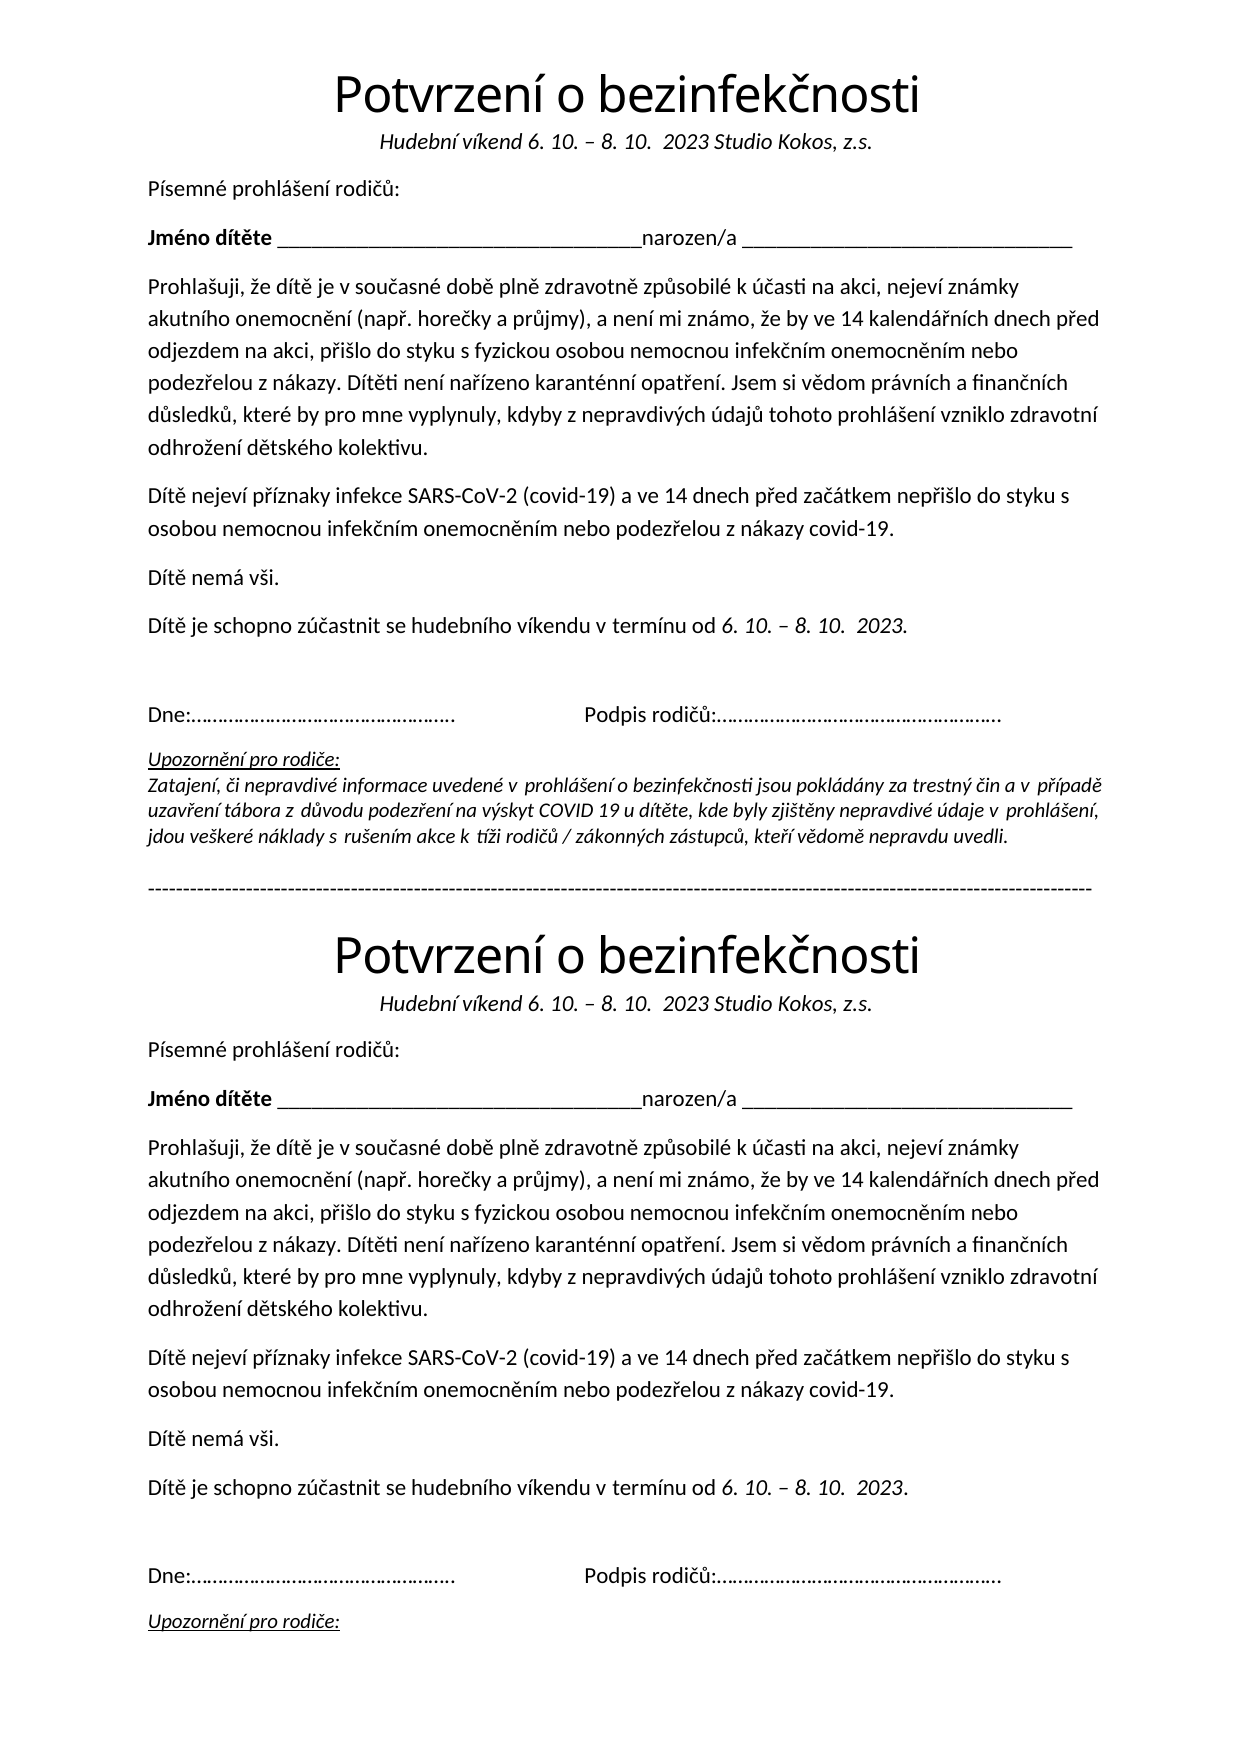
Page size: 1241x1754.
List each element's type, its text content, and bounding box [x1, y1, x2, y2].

text Zatajení, či nepravdivé informace uvedené v prohlášení o bezinfekčnosti jsou pokládány za trestný čin a v případě uzavření tábora z důvodu podezření na výskyt COVID 19 u dítěte, kde byly zjištěny nepravdivé údaje v prohlášení, jdou veškeré náklady s rušením akce k tíži rodičů / zákonných zástupců, kteří vědomě nepravdu uvedli. [148, 772, 1107, 848]
title Potvrzení o bezinfekčnosti [148, 921, 1107, 989]
text Dítě je schopno zúčastnit se hudebního víkendu v termínu od 6. 10. – 8. 10. 2023. [148, 1473, 1107, 1501]
title Potvrzení o bezinfekčnosti [148, 59, 1107, 127]
text Dítě nemá vši. [148, 1424, 1107, 1452]
text Dne:………………………………………….. Podpis rodičů:……………………………………………… [148, 1561, 1107, 1589]
text Prohlašuji, že dítě je v současné době plně zdravotně způsobilé k účasti na akci, nejeví známky akutního onemocnění (např. horečky a průjmy), a není mi známo, že by ve 14 kalendářních dnech před odjezdem na akci, přišlo do styku s fyzickou osobou nemocnou infekčním onemocněním nebo podezřelou z nákazy. Dítěti není nařízeno karanténní opatření. Jsem si vědom právních a finančních důsledků, které by pro mne vyplynuly, kdyby z nepravdivých údajů tohoto prohlášení vzniklo zdravotní odhrožení dětského kolektivu. [148, 272, 1107, 461]
text Prohlašuji, že dítě je v současné době plně zdravotně způsobilé k účasti na akci, nejeví známky akutního onemocnění (např. horečky a průjmy), a není mi známo, že by ve 14 kalendářních dnech před odjezdem na akci, přišlo do styku s fyzickou osobou nemocnou infekčním onemocněním nebo podezřelou z nákazy. Dítěti není nařízeno karanténní opatření. Jsem si vědom právních a finančních důsledků, které by pro mne vyplynuly, kdyby z nepravdivých údajů tohoto prohlášení vzniklo zdravotní odhrožení dětského kolektivu. [148, 1133, 1107, 1322]
text Dítě nejeví příznaky infekce SARS-CoV-2 (covid-19) a ve 14 dnech před začátkem nepřišlo do styku s osobou nemocnou infekčním onemocněním nebo podezřelou z nákazy covid-19. [148, 1343, 1107, 1403]
text Jméno dítěte ________________________________narozen/a _____________________________ [148, 223, 1107, 251]
text Hudební víkend 6. 10. – 8. 10. 2023 Studio Kokos, z.s. [148, 989, 1107, 1017]
text Písemné prohlášení rodičů: [148, 174, 1107, 202]
text Písemné prohlášení rodičů: [148, 1036, 1107, 1063]
text Hudební víkend 6. 10. – 8. 10. 2023 Studio Kokos, z.s. [148, 127, 1107, 155]
text Dítě nemá vši. [148, 563, 1107, 591]
text Dne:………………………………………….. Podpis rodičů:……………………………………………… [148, 700, 1107, 728]
text Dítě nejeví příznaky infekce SARS-CoV-2 (covid-19) a ve 14 dnech před začátkem nepřišlo do styku s osobou nemocnou infekčním onemocněním nebo podezřelou z nákazy covid-19. [148, 482, 1107, 542]
text Upozornění pro rodiče: [148, 1608, 1107, 1633]
text --------------------------------------------------------------------------------------------------------------------------------------- [148, 874, 1107, 902]
text Jméno dítěte ________________________________narozen/a _____________________________ [148, 1084, 1107, 1112]
text Upozornění pro rodiče: [148, 747, 1107, 772]
text Dítě je schopno zúčastnit se hudebního víkendu v termínu od 6. 10. – 8. 10. 2023. [148, 611, 1107, 639]
